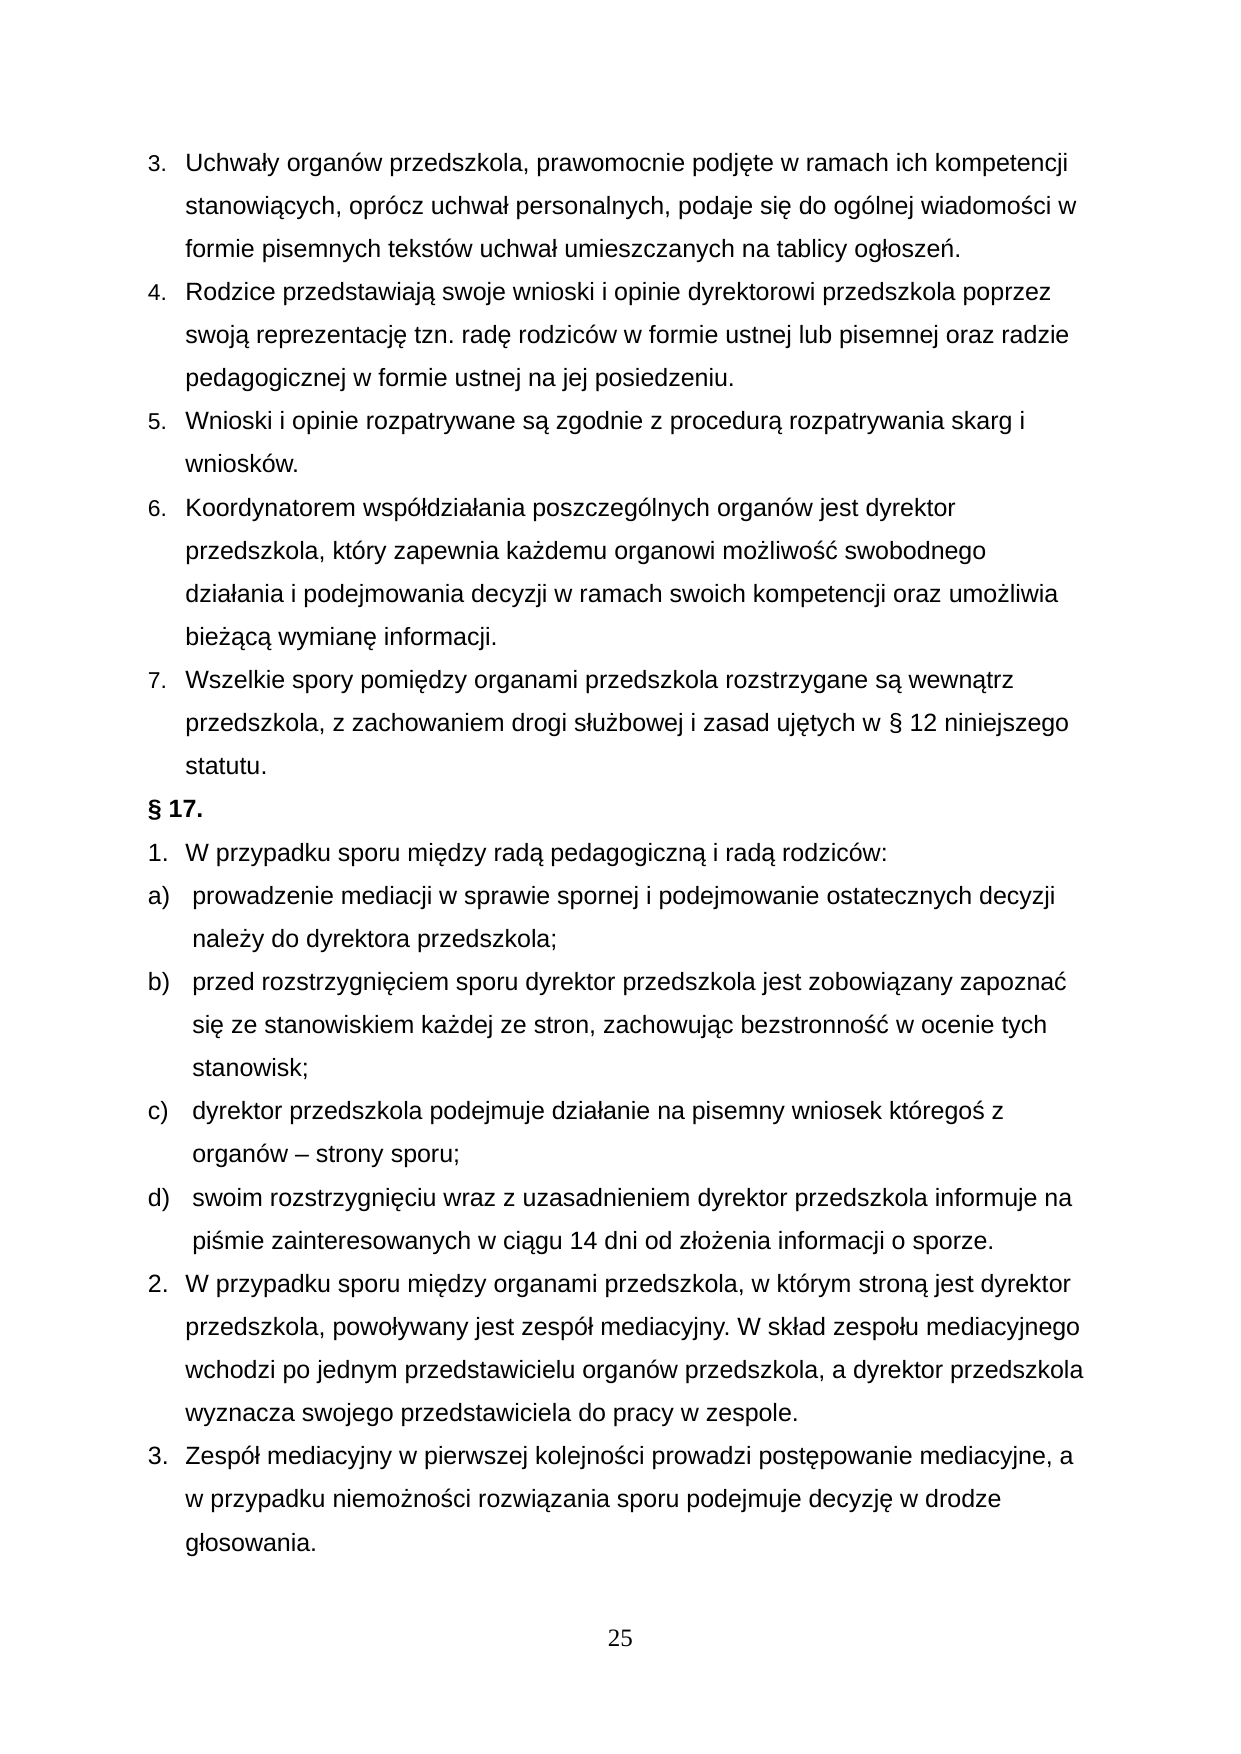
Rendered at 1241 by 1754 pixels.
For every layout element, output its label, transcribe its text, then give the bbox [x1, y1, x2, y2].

list przed rozstrzygnięciem sporu dyrektor przedszkola jest zobowiązany zapoznać się ze stanowiskiem każdej ze stron, zachowując bezstronność w ocenie tych stanowisk; [148, 967, 1093, 1082]
list Zespół mediacyjny w pierwszej kolejności prowadzi postępowanie mediacyjne, a w przypadku niemożności rozwiązania sporu podejmuje decyzję w drodze głosowania. [148, 1441, 1093, 1556]
list prowadzenie mediacji w sprawie spornej i podejmowanie ostatecznych decyzji należy do dyrektora przedszkola; [148, 881, 1093, 953]
list Rodzice przedstawiają swoje wnioski i opinie dyrektorowi przedszkola poprzez swoją reprezentację tzn. radę rodziców w formie ustnej lub pisemnej oraz radzie pedagogicznej w formie ustnej na jej posiedzeniu. [148, 277, 1093, 392]
list Koordynatorem współdziałania poszczególnych organów jest dyrektor przedszkola, który zapewnia każdemu organowi możliwość swobodnego działania i podejmowania decyzji w ramach swoich kompetencji oraz umożliwia bieżącą wymianę informacji. [148, 493, 1093, 651]
list Wnioski i opinie rozpatrywane są zgodnie z procedurą rozpatrywania skarg i wniosków. [148, 406, 1093, 478]
list W przypadku sporu między organami przedszkola, w którym stroną jest dyrektor przedszkola, powoływany jest zespół mediacyjny. W skład zespołu mediacyjnego wchodzi po jednym przedstawicielu organów przedszkola, a dyrektor przedszkola wyznacza swojego przedstawiciela do pracy w zespole. [148, 1269, 1093, 1427]
text § 17. [148, 794, 1093, 823]
list Uchwały organów przedszkola, prawomocnie podjęte w ramach ich kompetencji stanowiących, oprócz uchwał personalnych, podaje się do ogólnej wiadomości w formie pisemnych tekstów uchwał umieszczanych na tablicy ogłoszeń. [148, 148, 1093, 263]
list W przypadku sporu między radą pedagogiczną i radą rodziców: [148, 838, 1093, 866]
list swoim rozstrzygnięciu wraz z uzasadnieniem dyrektor przedszkola informuje na piśmie zainteresowanych w ciągu 14 dni od złożenia informacji o sporze. [148, 1183, 1093, 1254]
list Wszelkie spory pomiędzy organami przedszkola rozstrzygane są wewnątrz przedszkola, z zachowaniem drogi służbowej i zasad ujętych w § 12 niniejszego statutu. [148, 665, 1093, 780]
list dyrektor przedszkola podejmuje działanie na pisemny wniosek któregoś z organów – strony sporu; [148, 1096, 1093, 1168]
